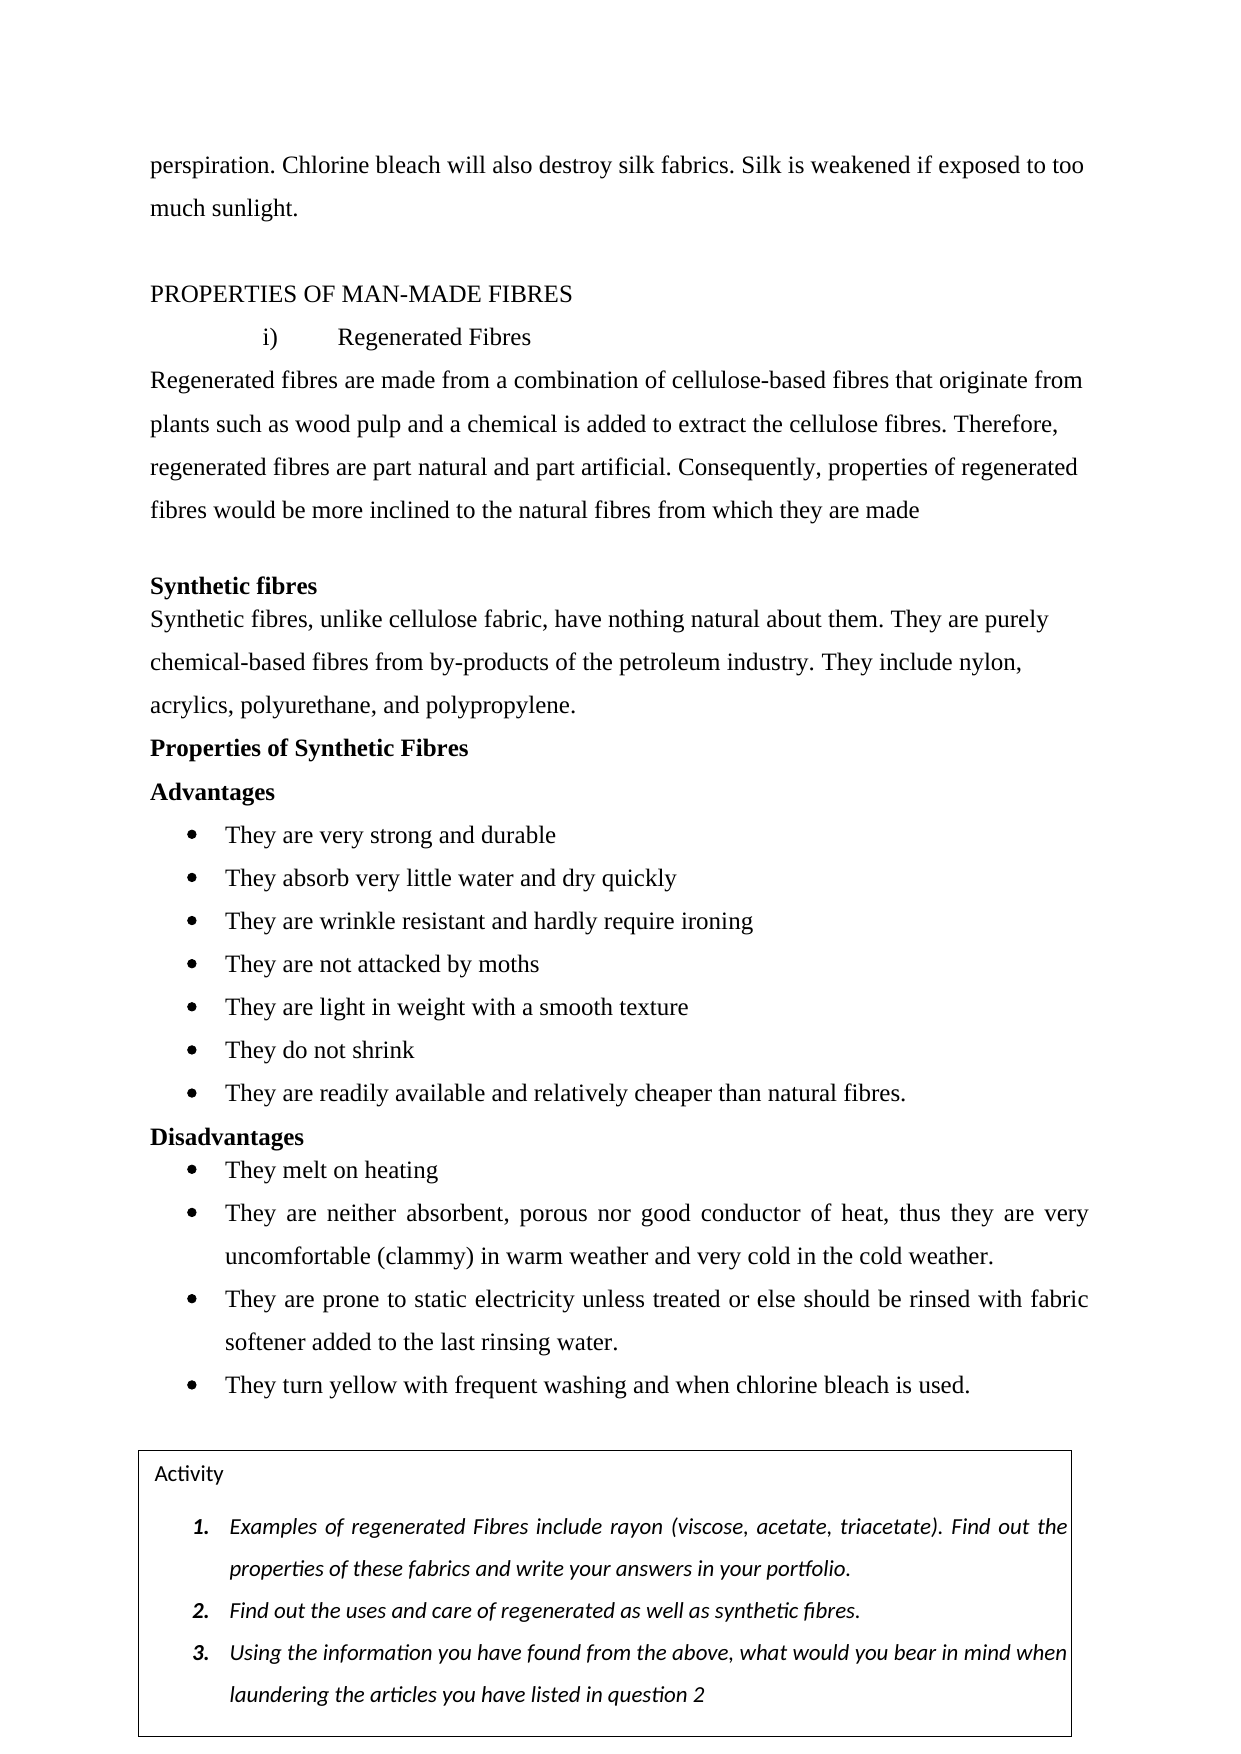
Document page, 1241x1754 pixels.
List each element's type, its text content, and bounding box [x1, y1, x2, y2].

list They do not shrink [187, 1035, 1090, 1064]
list They are wrinkle resistant and hardly require ironing [187, 906, 1090, 935]
text Regenerated fibres are made from a combination of cellulose-based fibres that originate from plants such as wood pulp and a chemical is added to extract the cellulose fibres. Therefore, regenerated fibres are part natural and part artificial. Consequently, properties of regenerated fibres would be more inclined to the natural fibres from which they are made [150, 366, 1090, 524]
list They are light in weight with a smooth texture [187, 992, 1090, 1021]
list They are not attacked by moths [187, 949, 1090, 978]
text Properties of Synthetic Fibres [150, 733, 1090, 762]
list They turn yellow with frequent washing and when chlorine bleach is used. [187, 1370, 1090, 1399]
text Advantages [150, 777, 1090, 805]
list They are very strong and durable [187, 820, 1090, 848]
list They absorb very little water and dry quickly [187, 863, 1090, 892]
list They are neither absorbent, porous nor good conductor of heat, thus they are very uncomfortable (clammy) in warm weather and very cold in the cold weather. [187, 1198, 1090, 1270]
list They are prone to static electricity unless treated or else should be rinsed with fabric softener added to the last rinsing water. [187, 1284, 1090, 1356]
list They melt on heating [187, 1155, 1090, 1183]
list They are readily available and relatively cheaper than natural fibres. [187, 1078, 1090, 1107]
text Disadvantages [150, 1122, 1090, 1150]
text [150, 150, 1090, 222]
text Synthetic fibres [150, 571, 1090, 600]
text Synthetic fibres, unlike cellulose fabric, have nothing natural about them. They are purely chemical-based fibres from by-products of the petroleum industry. They include nylon, acrylics, polyurethane, and polypropylene. [150, 604, 1090, 719]
list Regenerated Fibres [262, 322, 1090, 351]
text PROPERTIES OF MAN-MADE FIBRES [150, 279, 1090, 308]
